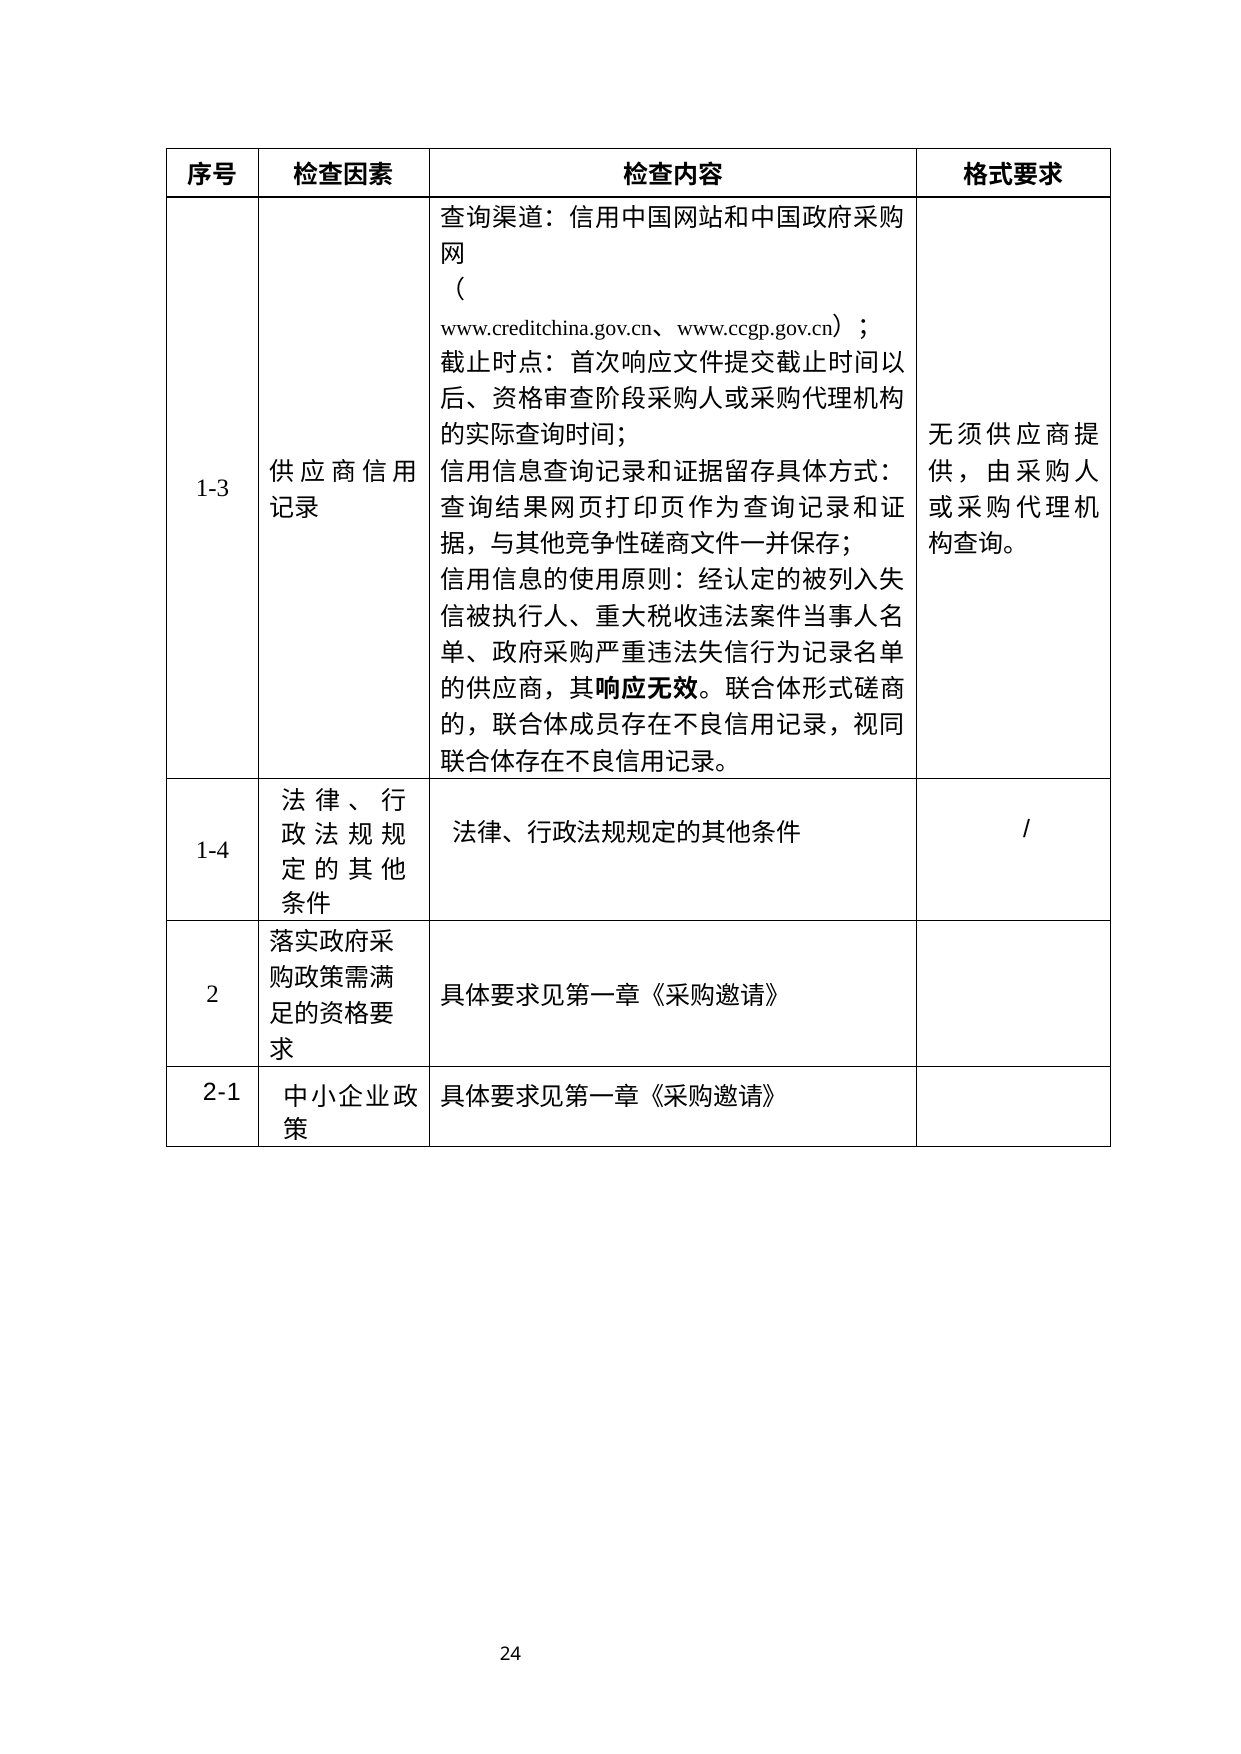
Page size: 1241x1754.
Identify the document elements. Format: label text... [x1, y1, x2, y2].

table_cell [917, 1067, 1110, 1146]
table_cell 1-4 [167, 779, 258, 920]
table_cell 中小企业政策 [259, 1067, 429, 1146]
table_cell 法律、行政法规规定的其他条件 [259, 779, 429, 920]
table_cell 查询渠道：信用中国网站和中国政府采购网（www.creditchina.gov.cn、www.ccgp.gov.cn）； 截止时点：首次响应文件提交截止时间以后、资格审查阶段采购人或采购代理机构的实际查询时间； 信用信息查询记录和证据留存具体方式：查询结果网页打印页作为查询记录和证据，与其他竞争性磋商文件一并保存； 信用信息的使用原则：经认定的被列入失信被执行人、重大税收违法案件当事人名单、政府采购严重违法失信行为记录名单的供应商，其响应无效。联合体形式磋商的，联合体成员存在不良信用记录，视同联合体存在不良信用记录。 [430, 198, 916, 777]
table_header 检查内容 [430, 149, 916, 196]
table_cell 1-3 [167, 198, 258, 777]
table_cell 落实政府采购政策需满足的资格要求 [259, 921, 429, 1066]
table_cell 无须供应商提供，由采购人或采购代理机构查询。 [917, 198, 1110, 777]
table_header 格式要求 [917, 149, 1110, 196]
table_cell 2-1 [167, 1067, 258, 1146]
table_cell 具体要求见第一章《采购邀请》 [430, 921, 916, 1066]
table_cell [917, 921, 1110, 1066]
table_header 检查因素 [259, 149, 429, 196]
table_cell / [917, 779, 1110, 920]
table_cell 具体要求见第一章《采购邀请》 [430, 1067, 916, 1146]
table_cell 供应商信用记录 [259, 198, 429, 777]
table_cell 2 [167, 921, 258, 1066]
table_cell 法律、行政法规规定的其他条件 [430, 779, 916, 920]
table_header 序号 [167, 149, 258, 196]
